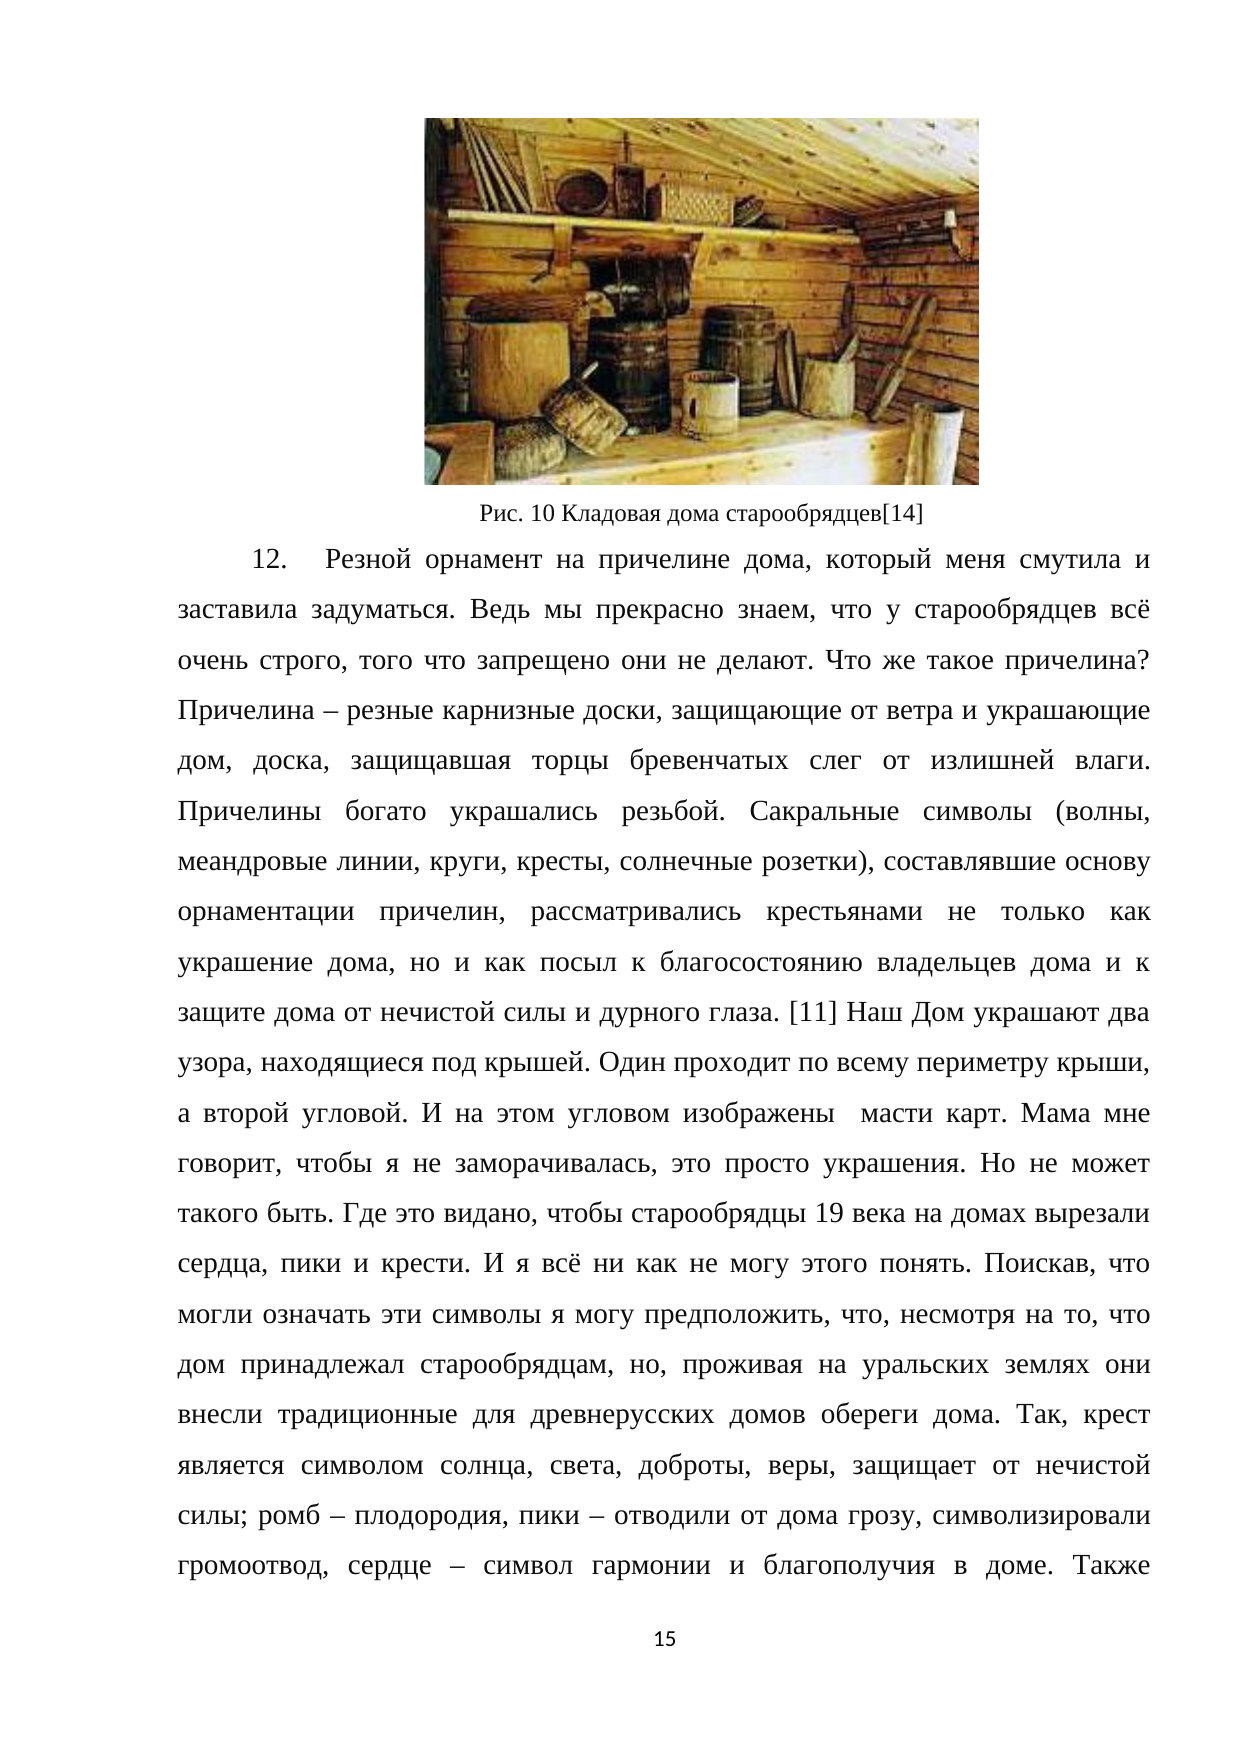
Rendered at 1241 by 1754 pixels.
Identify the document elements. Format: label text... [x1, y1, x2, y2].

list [177, 541, 1152, 1581]
picture [423, 118, 979, 485]
list Рис. 10 Кладовая дома старообрядцев[14] [251, 498, 1152, 527]
